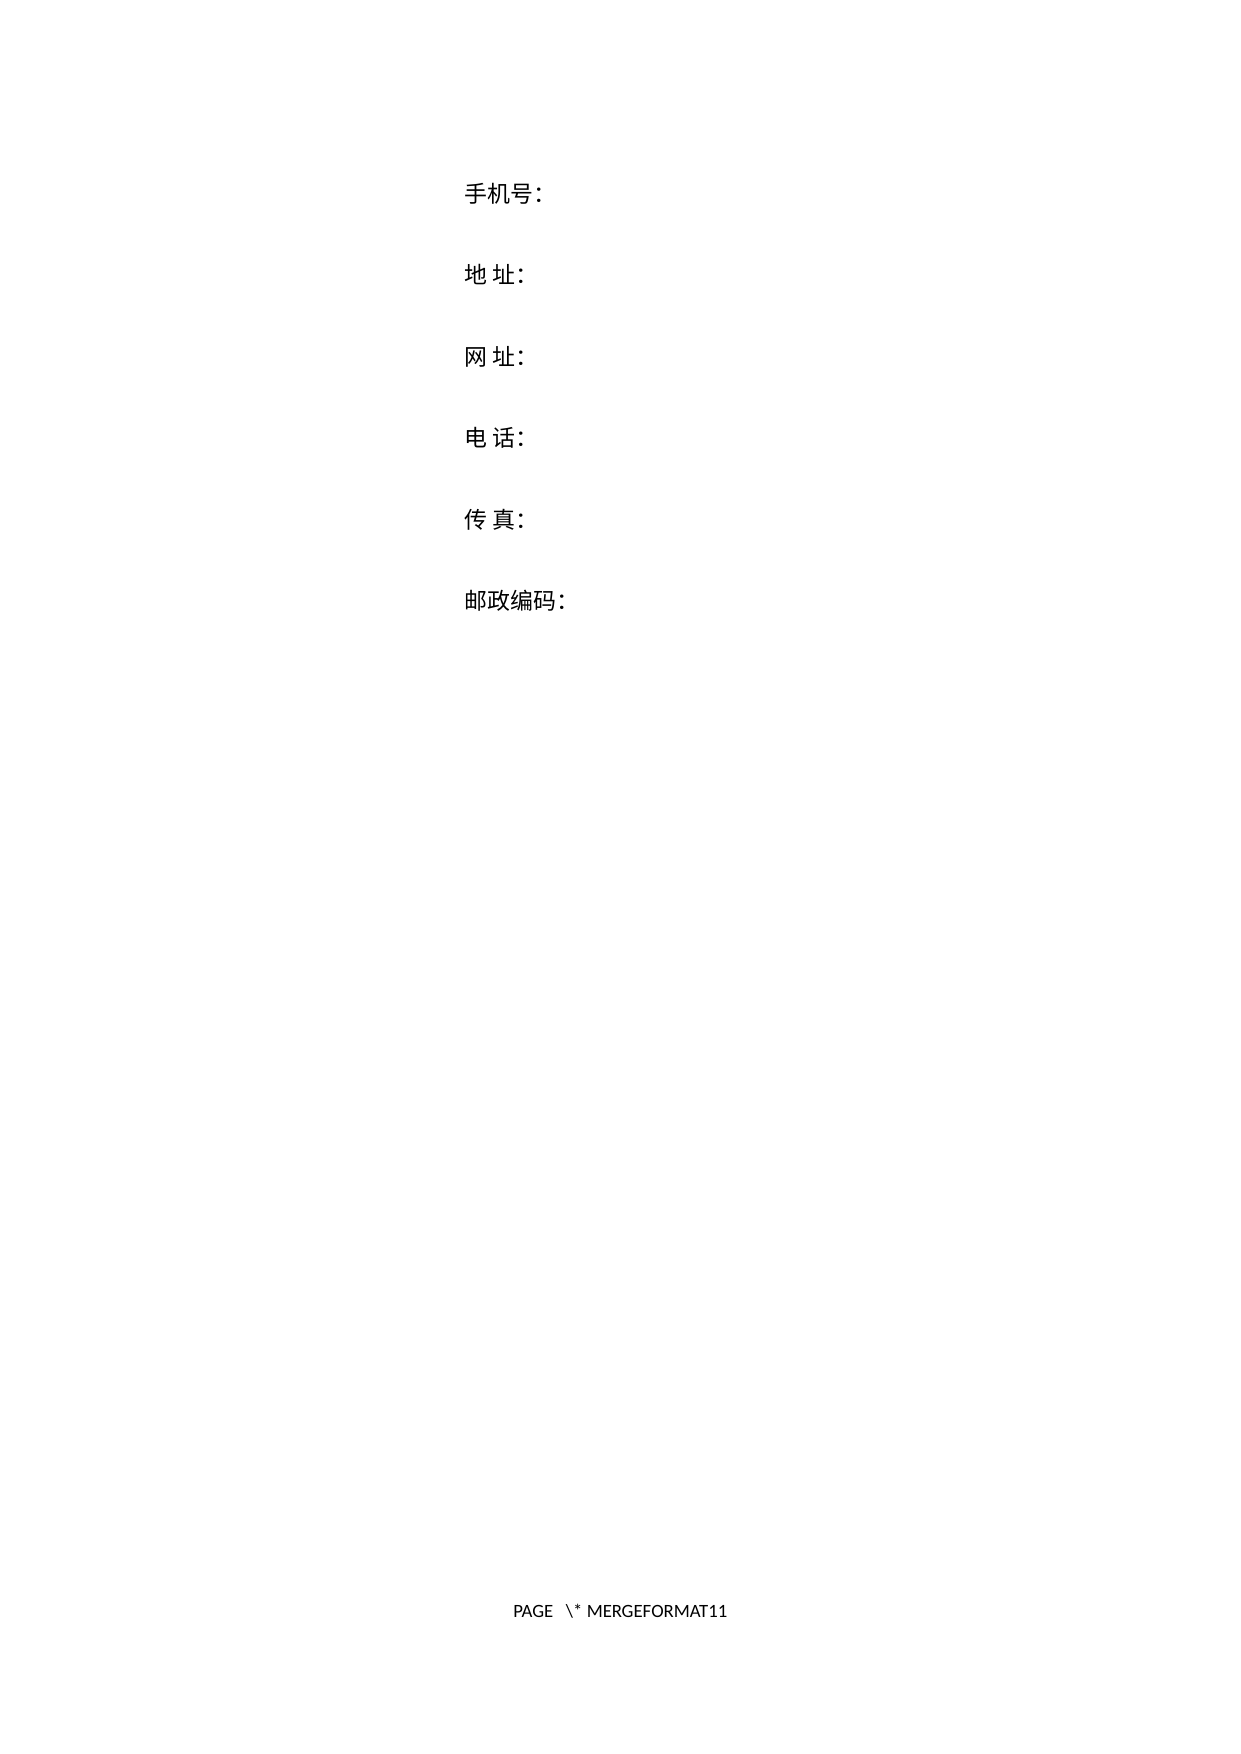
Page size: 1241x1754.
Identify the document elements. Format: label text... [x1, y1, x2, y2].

text 网 址： [464, 323, 1053, 388]
text 手机号： [464, 159, 1053, 224]
text 传 真： [464, 486, 1053, 551]
text 电 话： [464, 404, 1053, 469]
text 地 址： [464, 241, 1053, 306]
text 邮政编码： [464, 567, 1053, 632]
